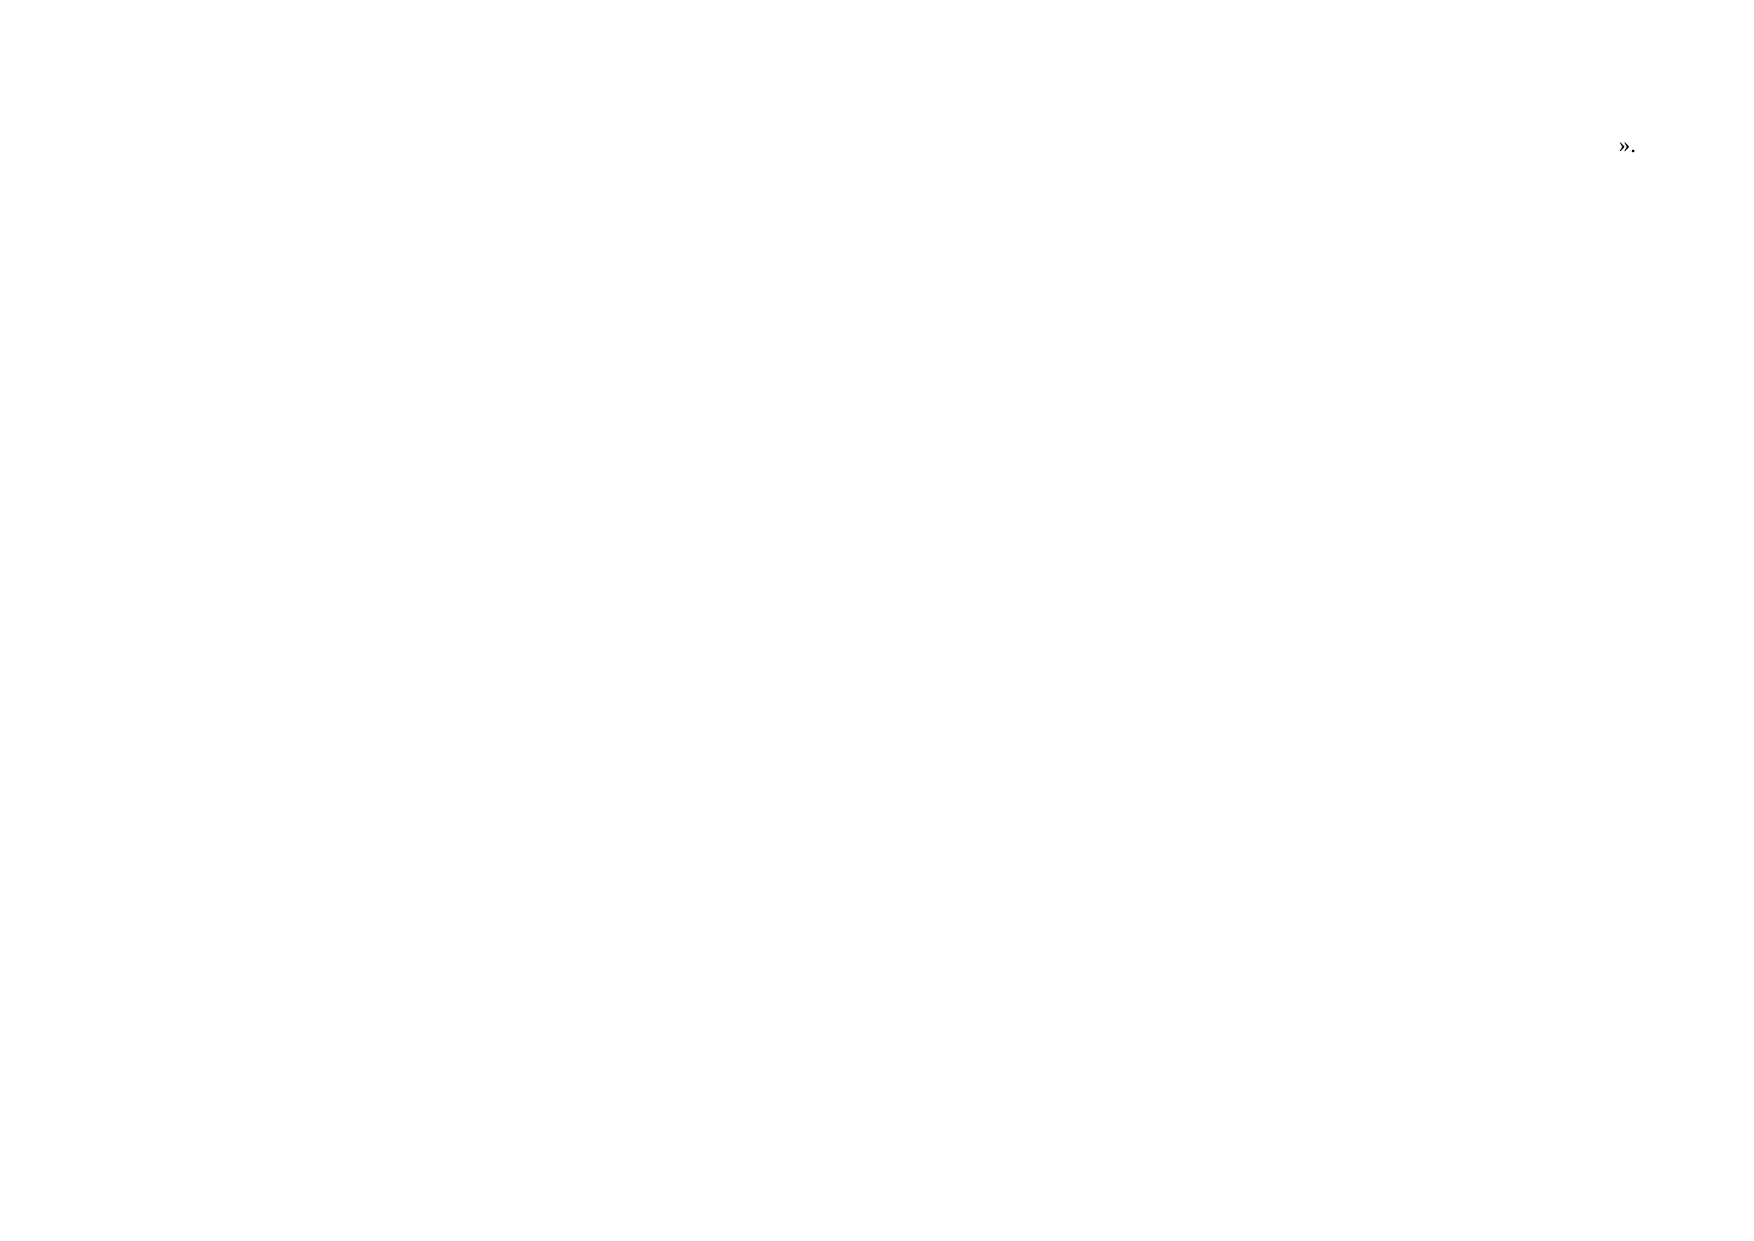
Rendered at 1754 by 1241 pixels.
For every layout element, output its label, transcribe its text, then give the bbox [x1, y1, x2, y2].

text ». [118, 131, 1636, 158]
